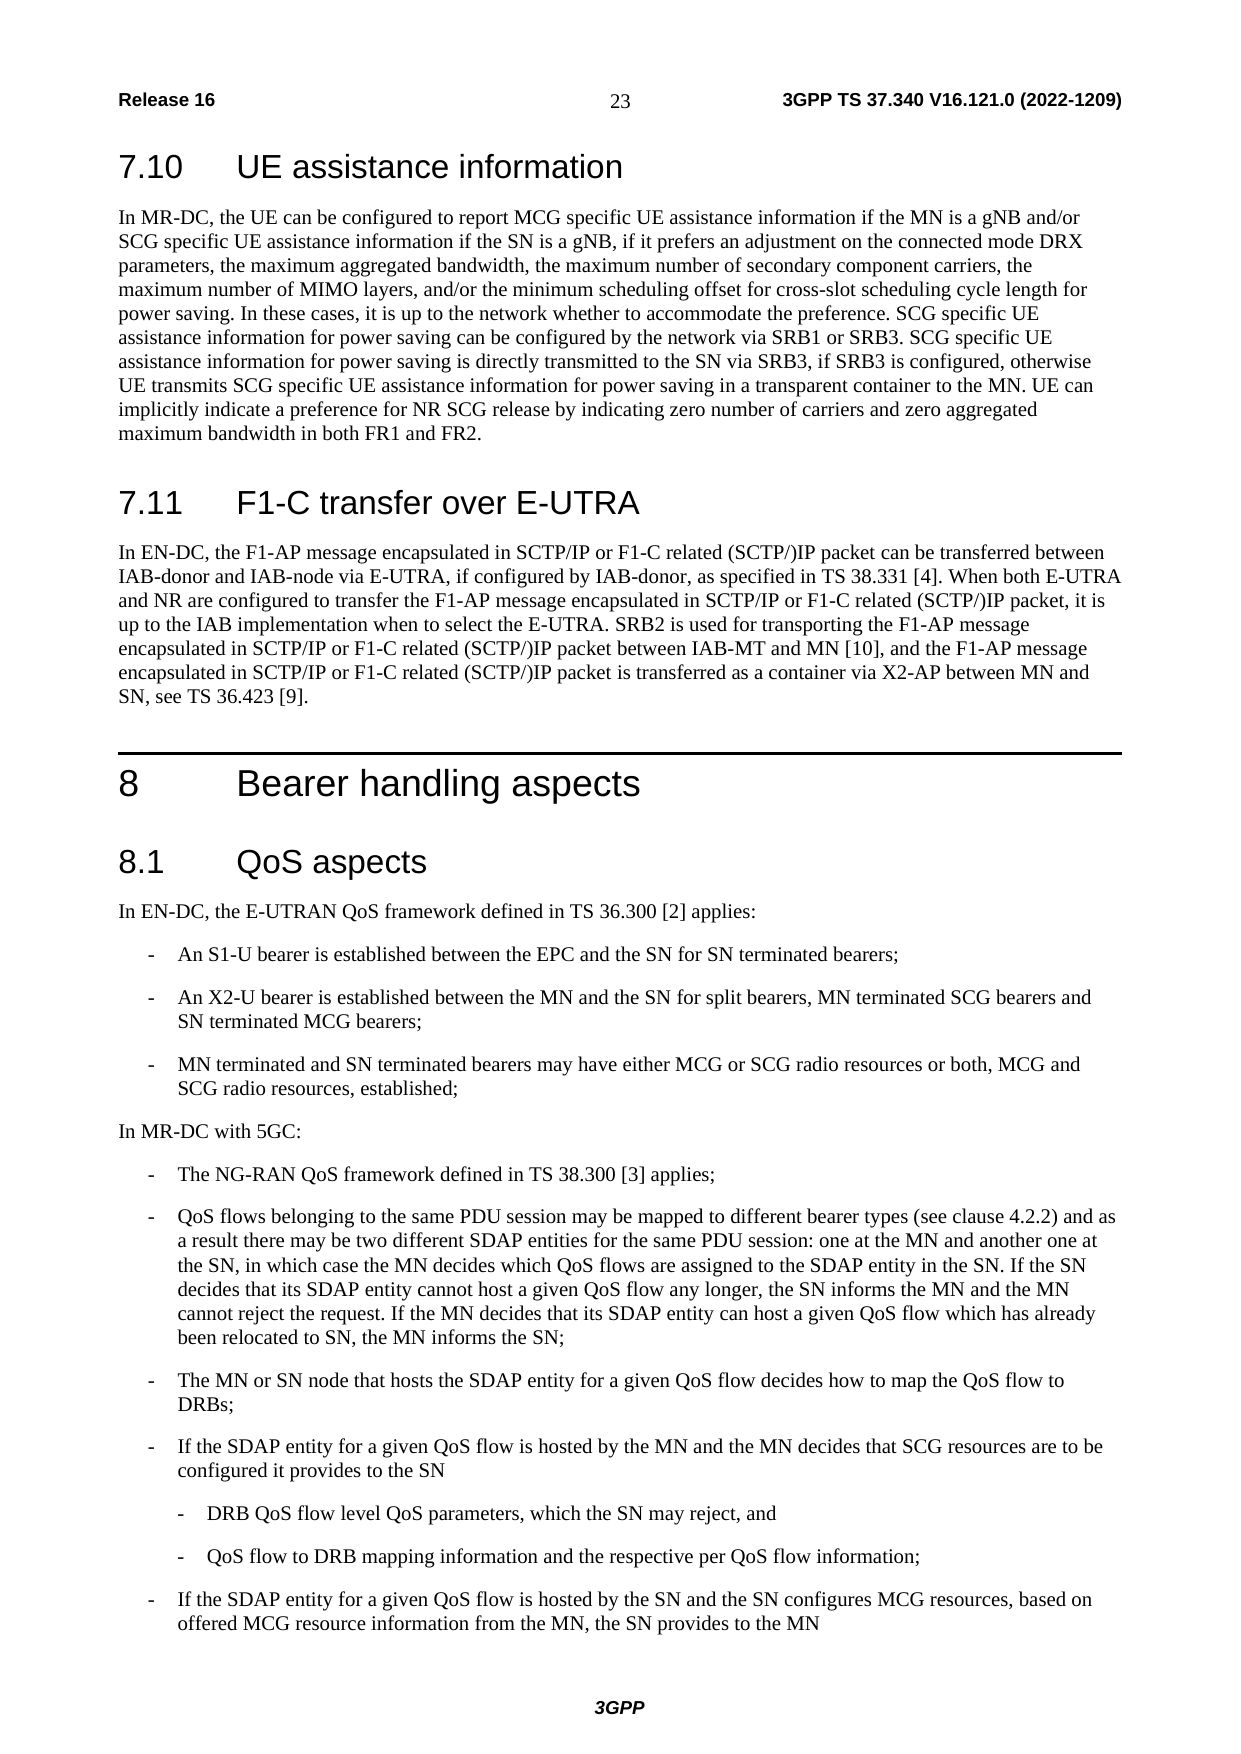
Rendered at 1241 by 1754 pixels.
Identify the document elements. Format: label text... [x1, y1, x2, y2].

text - An X2-U bearer is established between the MN and the SN for split bearers, MN terminated SCG bearers and SN terminated MCG bearers; [148, 985, 1122, 1033]
text - If the SDAP entity for a given QoS flow is hosted by the MN and the MN decides that SCG resources are to be configured it provides to the SN [148, 1434, 1122, 1482]
text - DRB QoS flow level QoS parameters, which the SN may reject, and [177, 1501, 1122, 1525]
text - MN terminated and SN terminated bearers may have either MCG or SCG radio resources or both, MCG and SCG radio resources, established; [148, 1052, 1122, 1100]
text - QoS flow to DRB mapping information and the respective per QoS flow information; [177, 1544, 1122, 1568]
text In EN-DC, the F1-AP message encapsulated in SCTP/IP or F1-C related (SCTP/)IP packet can be transferred between IAB-donor and IAB-node via E-UTRA, if configured by IAB-donor, as specified in TS 38.331 [4]. When both E-UTRA and NR are configured to transfer the F1-AP message encapsulated in SCTP/IP or F1-C related (SCTP/)IP packet, it is up to the IAB implementation when to select the E-UTRA. SRB2 is used for transporting the F1-AP message encapsulated in SCTP/IP or F1-C related (SCTP/)IP packet between IAB-MT and MN [10], and the F1-AP message encapsulated in SCTP/IP or F1-C related (SCTP/)IP packet is transferred as a container via X2-AP between MN and SN, see TS 36.423 [9]. [118, 540, 1122, 708]
subtitle 7.11 F1-C transfer over E-UTRA [118, 483, 1122, 521]
text - The MN or SN node that hosts the SDAP entity for a given QoS flow decides how to map the QoS flow to DRBs; [148, 1367, 1122, 1416]
subtitle 8.1 QoS aspects [118, 842, 1122, 881]
text - The NG-RAN QoS framework defined in TS 38.300 [3] applies; [148, 1162, 1122, 1186]
text - An S1-U bearer is established between the EPC and the SN for SN terminated bearers; [148, 942, 1122, 966]
text - QoS flows belonging to the same PDU session may be mapped to different bearer types (see clause 4.2.2) and as a result there may be two different SDAP entities for the same PDU session: one at the MN and another one at the SN, in which case the MN decides which QoS flows are assigned to the SDAP entity in the SN. If the SN decides that its SDAP entity cannot host a given QoS flow any longer, the SN informs the MN and the MN cannot reject the request. If the MN decides that its SDAP entity can host a given QoS flow which has already been relocated to SN, the MN informs the SN; [148, 1204, 1122, 1349]
text In EN-DC, the E-UTRAN QoS framework defined in TS 36.300 [2] applies: [118, 899, 1122, 923]
text - If the SDAP entity for a given QoS flow is hosted by the SN and the SN configures MCG resources, based on offered MCG resource information from the MN, the SN provides to the MN [148, 1587, 1122, 1635]
text In MR-DC, the UE can be configured to report MCG specific UE assistance information if the MN is a gNB and/or SCG specific UE assistance information if the SN is a gNB, if it prefers an adjustment on the connected mode DRX parameters, the maximum aggregated bandwidth, the maximum number of secondary component carriers, the maximum number of MIMO layers, and/or the minimum scheduling offset for cross-slot scheduling cycle length for power saving. In these cases, it is up to the network whether to accommodate the preference. SCG specific UE assistance information for power saving can be configured by the network via SRB1 or SRB3. SCG specific UE assistance information for power saving is directly transmitted to the SN via SRB3, if SRB3 is configured, otherwise UE transmits SCG specific UE assistance information for power saving in a transparent container to the MN. UE can implicitly indicate a preference for NR SCG release by indicating zero number of carriers and zero aggregated maximum bandwidth in both FR1 and FR2. [118, 205, 1122, 445]
text In MR-DC with 5GC: [118, 1119, 1122, 1143]
subtitle 7.10 UE assistance information [118, 147, 1122, 186]
subtitle 8 Bearer handling aspects [118, 755, 1122, 805]
